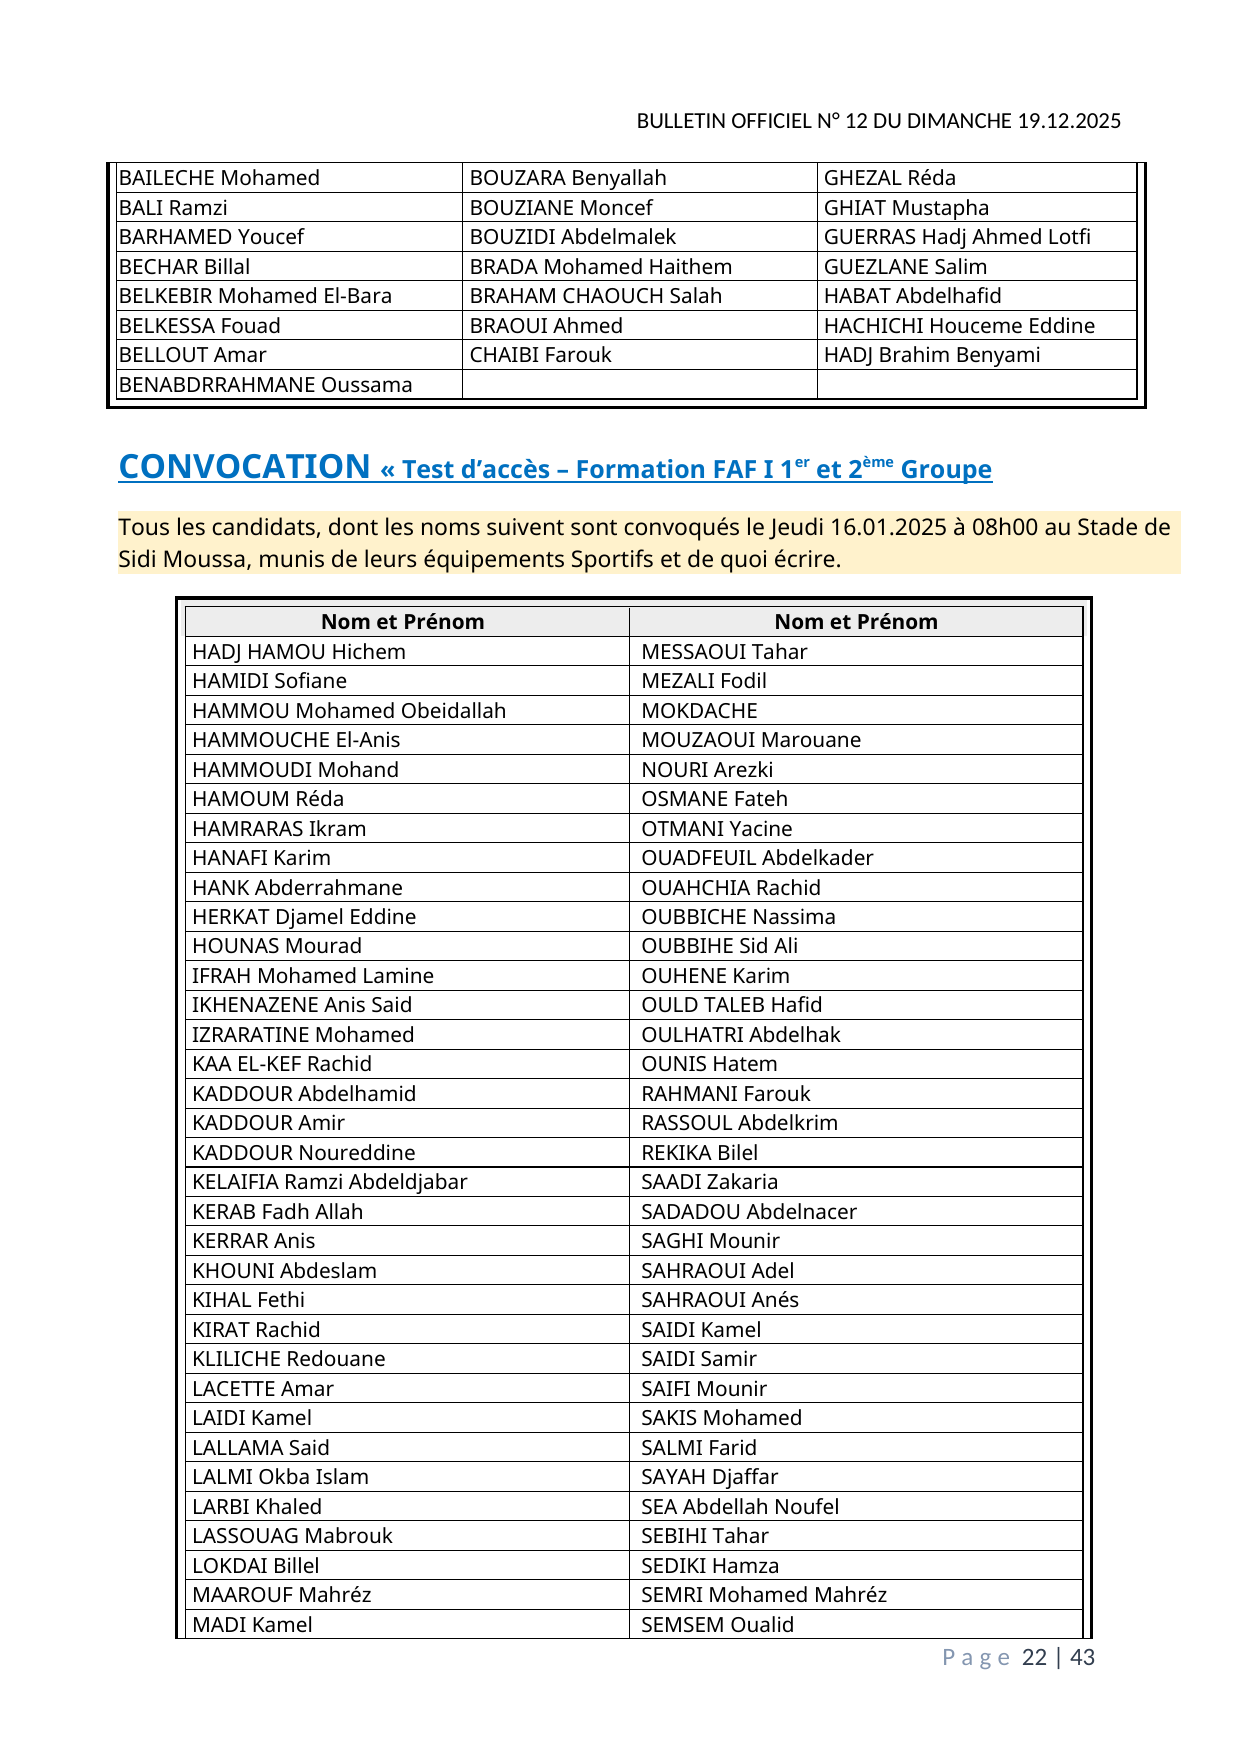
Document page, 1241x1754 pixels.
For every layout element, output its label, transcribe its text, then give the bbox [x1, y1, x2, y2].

table_cell SEMRI Mohamed Mahréz [630, 1580, 1082, 1609]
table_cell LALMI Okba Islam [186, 1462, 629, 1491]
table_cell HADJ HAMOU Hichem [186, 637, 629, 665]
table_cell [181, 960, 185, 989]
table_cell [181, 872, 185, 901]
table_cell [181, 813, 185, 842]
table_cell OUBBIHE Sid Ali [630, 932, 1082, 960]
table_cell MOKDACHE [630, 696, 1082, 724]
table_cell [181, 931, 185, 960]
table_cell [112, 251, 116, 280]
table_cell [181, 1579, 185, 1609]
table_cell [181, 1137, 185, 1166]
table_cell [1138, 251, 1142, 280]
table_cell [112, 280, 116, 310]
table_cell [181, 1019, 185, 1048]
table_cell BOUZIDI Abdelmalek [463, 222, 817, 251]
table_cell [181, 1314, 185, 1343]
table_cell KHOUNI Abdeslam [186, 1256, 629, 1284]
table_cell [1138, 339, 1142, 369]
table_cell HERKAT Djamel Eddine [186, 902, 629, 931]
table_cell MAAROUF Mahréz [186, 1580, 629, 1609]
table_cell HANK Abderrahmane [186, 873, 629, 901]
table_cell KIRAT Rachid [186, 1315, 629, 1343]
table_header Nom et Prénom [630, 600, 1087, 636]
table_cell RAHMANI Farouk [630, 1079, 1082, 1107]
table_cell KLILICHE Redouane [186, 1344, 629, 1373]
table_cell SEDIKI Hamza [630, 1551, 1082, 1579]
table_cell MADI Kamel [186, 1610, 629, 1638]
table_cell IFRAH Mohamed Lamine [186, 961, 629, 989]
text Tous les candidats, dont les noms suivent sont convoqués le Jeudi 16.01.2025 à 08h00 au Stade de Sidi Moussa, munis de leurs équipements Sportifs et de quoi écrire. [118, 511, 1181, 574]
table_cell RASSOUL Abdelkrim [630, 1109, 1082, 1137]
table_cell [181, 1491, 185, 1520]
table_cell OULD TALEB Hafid [630, 991, 1082, 1019]
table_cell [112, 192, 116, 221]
table_cell REKIKA Bilel [630, 1138, 1082, 1166]
table_cell HAMMOUDI Mohand [186, 755, 629, 783]
table_cell HAMMOUCHE El-Anis [186, 725, 629, 754]
table_cell SAGHI Mounir [630, 1226, 1082, 1255]
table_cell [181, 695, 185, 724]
table_cell [463, 370, 817, 398]
table_cell SAKIS Mohamed [630, 1403, 1082, 1432]
table_cell OTMANI Yacine [630, 814, 1082, 842]
table_cell MESSAOUI Tahar [630, 637, 1082, 665]
table_cell BRADA Mohamed Haithem [463, 252, 817, 280]
table_cell HAMIDI Sofiane [186, 666, 629, 695]
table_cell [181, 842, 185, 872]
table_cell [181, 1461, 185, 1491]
table_cell SAYAH Djaffar [630, 1462, 1082, 1491]
table_cell GHIAT Mustapha [818, 193, 1136, 221]
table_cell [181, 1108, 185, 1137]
table_cell BENABDRRAHMANE Oussama [117, 370, 462, 398]
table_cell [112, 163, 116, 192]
table_cell IKHENAZENE Anis Said [186, 991, 629, 1019]
table_cell BAILECHE Mohamed [117, 163, 462, 192]
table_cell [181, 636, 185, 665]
table_cell OUADFEUIL Abdelkader [630, 843, 1082, 872]
table_cell BELKESSA Fouad [117, 311, 462, 339]
table_cell SEMSEM Oualid [630, 1610, 1082, 1638]
table_cell HABAT Abdelhafid [818, 281, 1136, 310]
table_cell SAIDI Kamel [630, 1315, 1082, 1343]
table_cell BECHAR Billal [117, 252, 462, 280]
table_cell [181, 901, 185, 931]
table_cell KADDOUR Abdelhamid [186, 1079, 629, 1107]
table_cell NOURI Arezki [630, 755, 1082, 783]
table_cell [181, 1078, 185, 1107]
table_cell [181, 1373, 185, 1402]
table_cell HANAFI Karim [186, 843, 629, 872]
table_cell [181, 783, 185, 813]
table_cell SADADOU Abdelnacer [630, 1197, 1082, 1225]
table_cell LOKDAI Billel [186, 1551, 629, 1579]
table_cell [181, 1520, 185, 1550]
table_cell GHEZAL Réda [818, 163, 1136, 192]
table_cell KAA EL-KEF Rachid [186, 1050, 629, 1078]
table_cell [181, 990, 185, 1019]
table_cell KADDOUR Amir [186, 1109, 629, 1137]
table_cell LASSOUAG Mabrouk [186, 1521, 629, 1550]
text CONVOCATION « Test d’accès – Formation FAF I 1er et 2ème Groupe [118, 443, 1122, 488]
table_cell OUNIS Hatem [630, 1050, 1082, 1078]
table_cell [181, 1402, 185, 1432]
table_cell MEZALI Fodil [630, 666, 1082, 695]
table_cell BRAOUI Ahmed [463, 311, 817, 339]
table_cell HOUNAS Mourad [186, 932, 629, 960]
table_cell SALMI Farid [630, 1433, 1082, 1461]
table_cell BOUZARA Benyallah [463, 163, 817, 192]
table_cell BRAHAM CHAOUCH Salah [463, 281, 817, 310]
table_cell HAMRARAS Ikram [186, 814, 629, 842]
table_cell MOUZAOUI Marouane [630, 725, 1082, 754]
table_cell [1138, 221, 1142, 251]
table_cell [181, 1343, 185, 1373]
table_cell GUERRAS Hadj Ahmed Lotfi [818, 222, 1136, 251]
table_cell BOUZIANE Moncef [463, 193, 817, 221]
table_cell LARBI Khaled [186, 1492, 629, 1520]
table_cell SAIDI Samir [630, 1344, 1082, 1373]
table_cell HAMMOU Mohamed Obeidallah [186, 696, 629, 724]
table_cell HACHICHI Houceme Eddine [818, 311, 1136, 339]
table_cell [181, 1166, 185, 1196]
table_cell OULHATRI Abdelhak [630, 1020, 1082, 1048]
table_cell KIHAL Fethi [186, 1285, 629, 1314]
table_cell GUEZLANE Salim [818, 252, 1136, 280]
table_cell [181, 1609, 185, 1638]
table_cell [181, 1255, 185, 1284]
table_cell [1138, 369, 1142, 398]
table_cell KERRAR Anis [186, 1226, 629, 1255]
table_header Nom et Prénom [181, 600, 630, 636]
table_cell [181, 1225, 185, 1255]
table_cell OUBBICHE Nassima [630, 902, 1082, 931]
table_cell KADDOUR Noureddine [186, 1138, 629, 1166]
table_cell KELAIFIA Ramzi Abdeldjabar [186, 1168, 629, 1196]
table_cell CHAIBI Farouk [463, 340, 817, 369]
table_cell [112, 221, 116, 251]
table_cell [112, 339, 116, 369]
table_cell LACETTE Amar [186, 1374, 629, 1402]
table_cell HAMOUM Réda [186, 784, 629, 813]
table_cell SAADI Zakaria [630, 1168, 1082, 1196]
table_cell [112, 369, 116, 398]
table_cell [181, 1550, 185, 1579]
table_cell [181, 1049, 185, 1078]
table_cell SEBIHI Tahar [630, 1521, 1082, 1550]
table_cell OUAHCHIA Rachid [630, 873, 1082, 901]
table_cell SEA Abdellah Noufel [630, 1492, 1082, 1520]
table_cell BALI Ramzi [117, 193, 462, 221]
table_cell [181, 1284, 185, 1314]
table_cell BELLOUT Amar [117, 340, 462, 369]
table_cell BARHAMED Youcef [117, 222, 462, 251]
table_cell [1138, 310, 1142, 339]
table_cell LALLAMA Said [186, 1433, 629, 1461]
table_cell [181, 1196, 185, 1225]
table_cell OSMANE Fateh [630, 784, 1082, 813]
table_cell IZRARATINE Mohamed [186, 1020, 629, 1048]
table_cell HADJ Brahim Benyami [818, 340, 1136, 369]
table_cell KERAB Fadh Allah [186, 1197, 629, 1225]
table_cell SAHRAOUI Adel [630, 1256, 1082, 1284]
table_cell SAIFI Mounir [630, 1374, 1082, 1402]
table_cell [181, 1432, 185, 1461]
table_cell OUHENE Karim [630, 961, 1082, 989]
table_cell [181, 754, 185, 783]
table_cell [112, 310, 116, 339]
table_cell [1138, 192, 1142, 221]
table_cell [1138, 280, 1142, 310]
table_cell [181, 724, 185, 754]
table_cell [818, 370, 1136, 398]
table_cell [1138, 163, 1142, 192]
table_cell LAIDI Kamel [186, 1403, 629, 1432]
table_cell SAHRAOUI Anés [630, 1285, 1082, 1314]
table_cell BELKEBIR Mohamed El-Bara [117, 281, 462, 310]
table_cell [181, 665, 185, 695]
